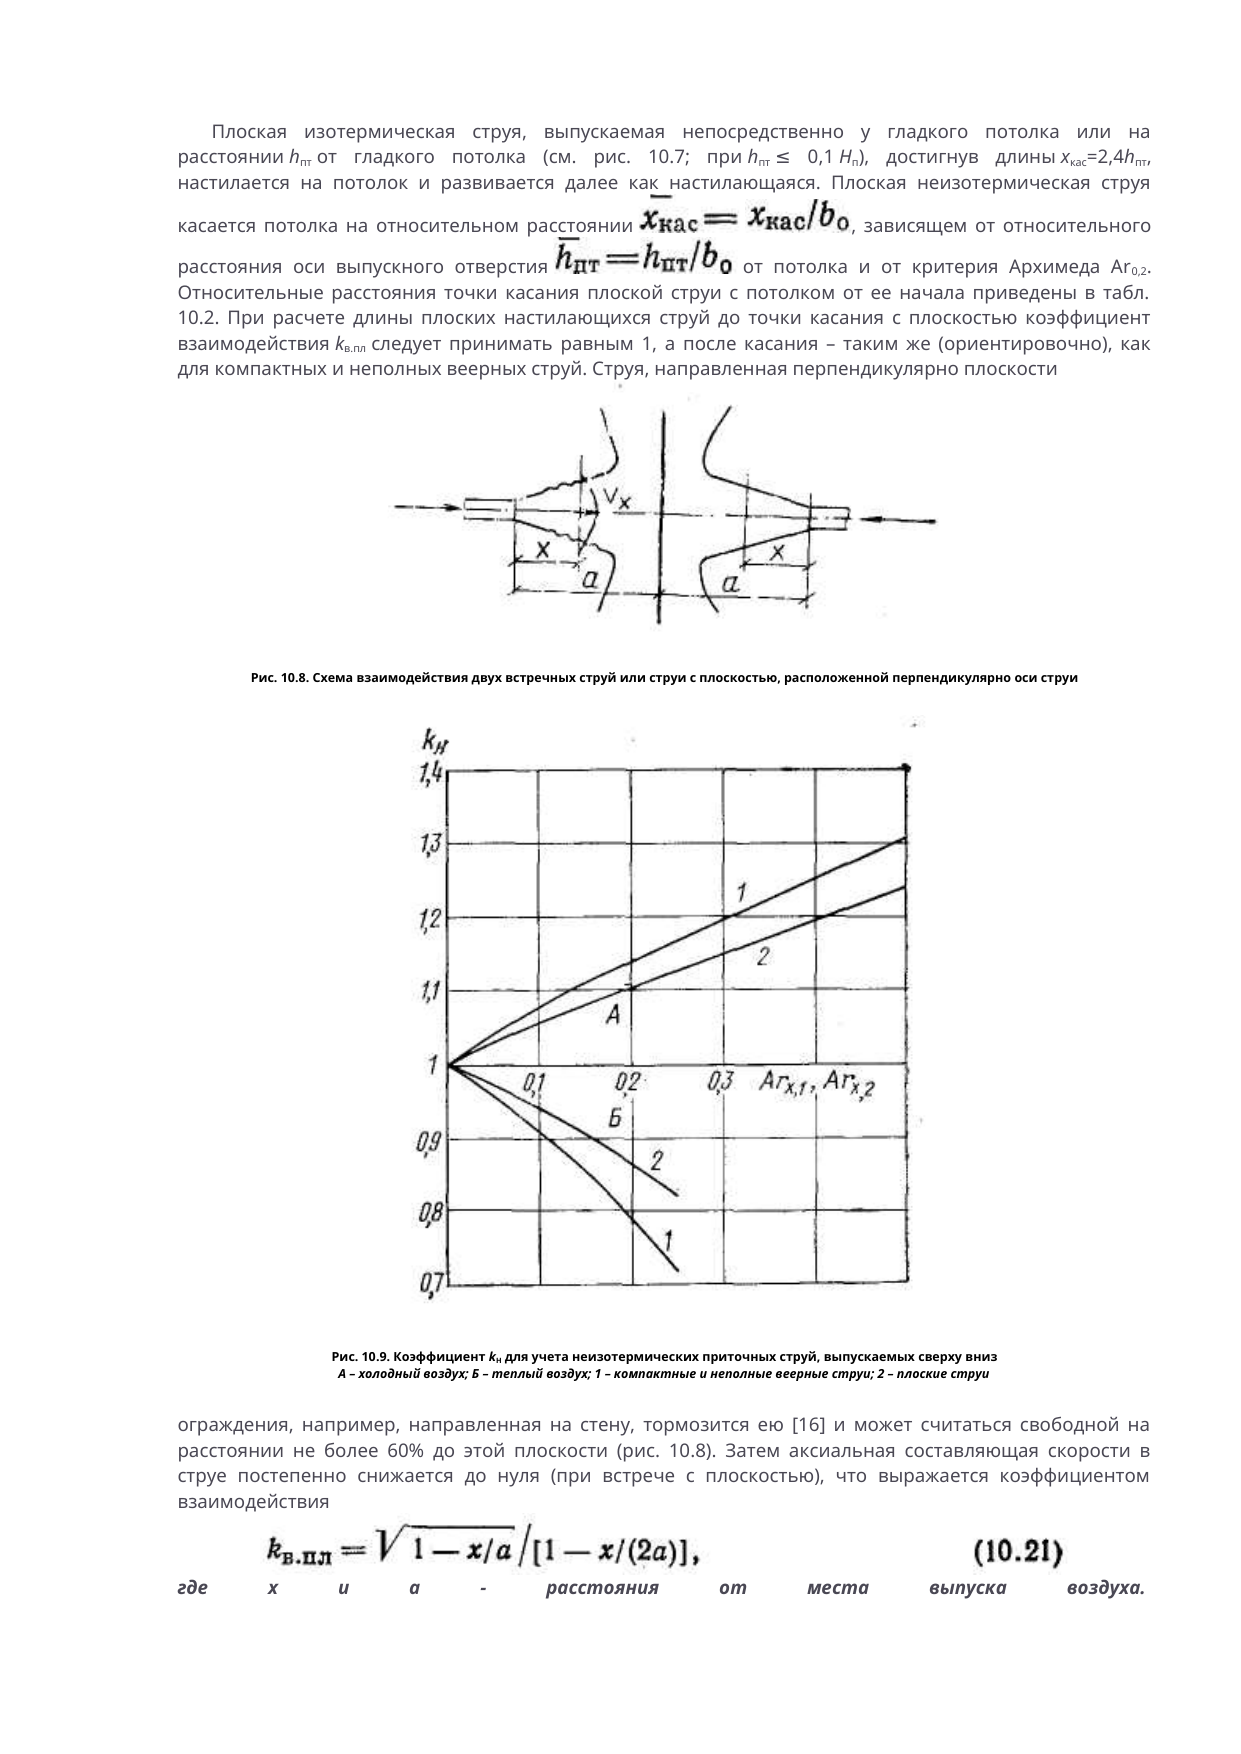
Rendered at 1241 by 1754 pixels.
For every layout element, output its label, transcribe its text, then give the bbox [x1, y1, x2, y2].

picture [553, 237, 738, 274]
picture [399, 715, 930, 1319]
picture [638, 194, 740, 233]
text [177, 1574, 1152, 1626]
text ограждения, например, направленная на стену, тормозится ею [16] и может считаться свободной на расстоянии не более 60% до этой плоскости (рис. 10.8). Затем аксиальная составляющая скорости в струе постепенно снижается до нуля (при встрече с плоскостью), что выражается коэффициентом взаимодействия [177, 1411, 1152, 1513]
text Рис. 10.9. Коэффициент kН для учета неизотермических приточных струй, выпускаемых сверху вниз А – холодный воздух; Б – теплый воздух; 1 – компактные и неполные веерные струи; 2 – плоские струи [177, 1348, 1152, 1382]
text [177, 118, 1152, 381]
picture [745, 199, 852, 233]
picture [260, 1513, 1069, 1575]
text Рис. 10.8. Схема взаимодействия двух встречных струй или струи с плоскостью, расположенной перпендикулярно оси струи [177, 669, 1152, 687]
picture [387, 381, 942, 641]
